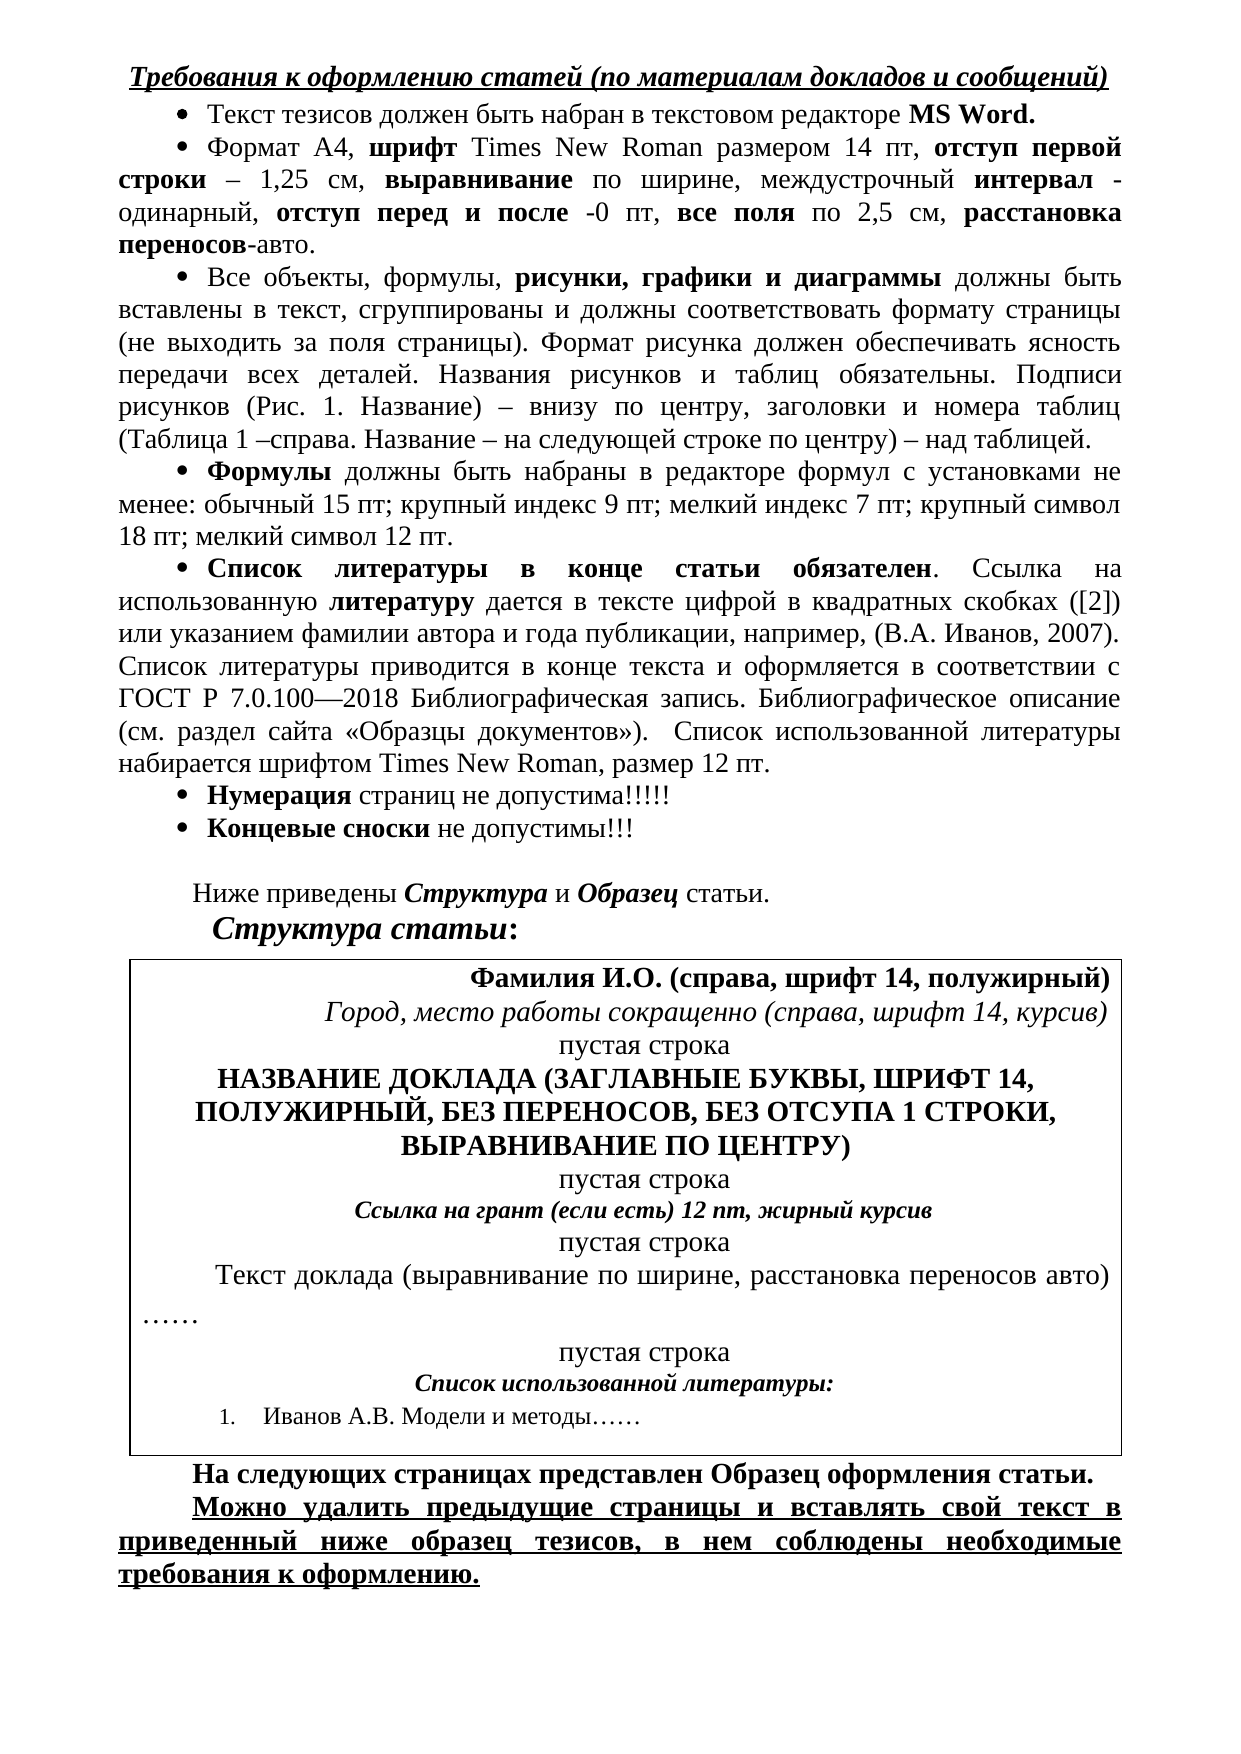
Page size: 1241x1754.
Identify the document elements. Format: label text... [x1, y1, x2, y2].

table_header Фамилия И.О. (справа, шрифт 14, полужирный) Город, место работы сокращенно (справа, шрифт 14, курсив) пустая строка НАЗВАНИЕ ДОКЛАДА (ЗАГЛАВНЫЕ БУКВЫ, ШРИФТ 14, ПОЛУЖИРНЫЙ, БЕЗ ПЕРЕНОСОВ, БЕЗ ОТСУПА 1 СТРОКИ, ВЫРАВНИВАНИЕ ПО ЦЕНТРУ) пустая строка Ссылка на грант (если есть) 12 пт, жирный курсив пустая строка Текст доклада (выравнивание по ширине, расстановка переносов авто)…… пустая строка Список использованной литературы: Иванов А.В. Модели и методы…… [131, 960, 1121, 1455]
list Текст тезисов должен быть набран в текстовом редакторе MS Word. [118, 98, 1122, 130]
text Ниже приведены Структура и Образец статьи. [118, 876, 1122, 908]
text Можно удалить предыдущие страницы и вставлять свой текст в приведенный ниже образец тезисов, в нем соблюдены необходимые требования к оформлению. [118, 1554, 1122, 1590]
text На следующих страницах представлен Образец оформления статьи. [118, 1456, 1122, 1489]
list Список литературы в конце статьи обязателен. Ссылка на использованную литературу дается в тексте цифрой в квадратных скобках ([2]) или указанием фамилии автора и года публикации, например, (В.А. Иванов, 2007). Список литературы приводится в конце текста и оформляется в соответствии с ГОСТ Р 7.0.100—2018 Библиографическая запись. Библиографическое описание (см. раздел сайта «Образцы документов»). Список использованной литературы набирается шрифтом Times New Roman, размер 12 пт. [118, 552, 1122, 778]
list Нумерация страниц не допустима!!!!! [118, 778, 1122, 811]
list Формулы должны быть набраны в редакторе формул с установками не менее: обычный 15 пт; крупный индекс 9 пт; мелкий индекс 7 пт; крупный символ 18 пт; мелкий символ 12 пт. [118, 454, 1122, 552]
list Все объекты, формулы, рисунки, графики и диаграммы должны быть вставлены в текст, сгруппированы и должны соответствовать формату страницы (не выходить за поля страницы). Формат рисунка должен обеспечивать ясность передачи всех деталей. Названия рисунков и таблиц обязательны. Подписи рисунков (Рис. 1. Название) – внизу по центру, заголовки и номера таблиц (Таблица 1 –справа. Название – на следующей строке по центру) – над таблицей. [118, 260, 1122, 454]
list Концевые сноски не допустимы!!! [118, 811, 1122, 843]
text Структура статьи: [212, 908, 1122, 947]
text Требования к оформлению статей (по материалам докладов и сообщений) [118, 59, 1122, 93]
list Формат А4, шрифт Times New Roman размером 14 пт, отступ первой строки – 1,25 см, выравнивание по ширине, междустрочный интервал -одинарный, отступ перед и после -0 пт, все поля по 2,5 см, расстановка переносов-авто. [118, 130, 1122, 260]
text Можно удалить предыдущие страницы и вставлять свой текст в приведенный ниже образец тезисов, в нем соблюдены необходимые требования к оформлению. [118, 1489, 1122, 1552]
